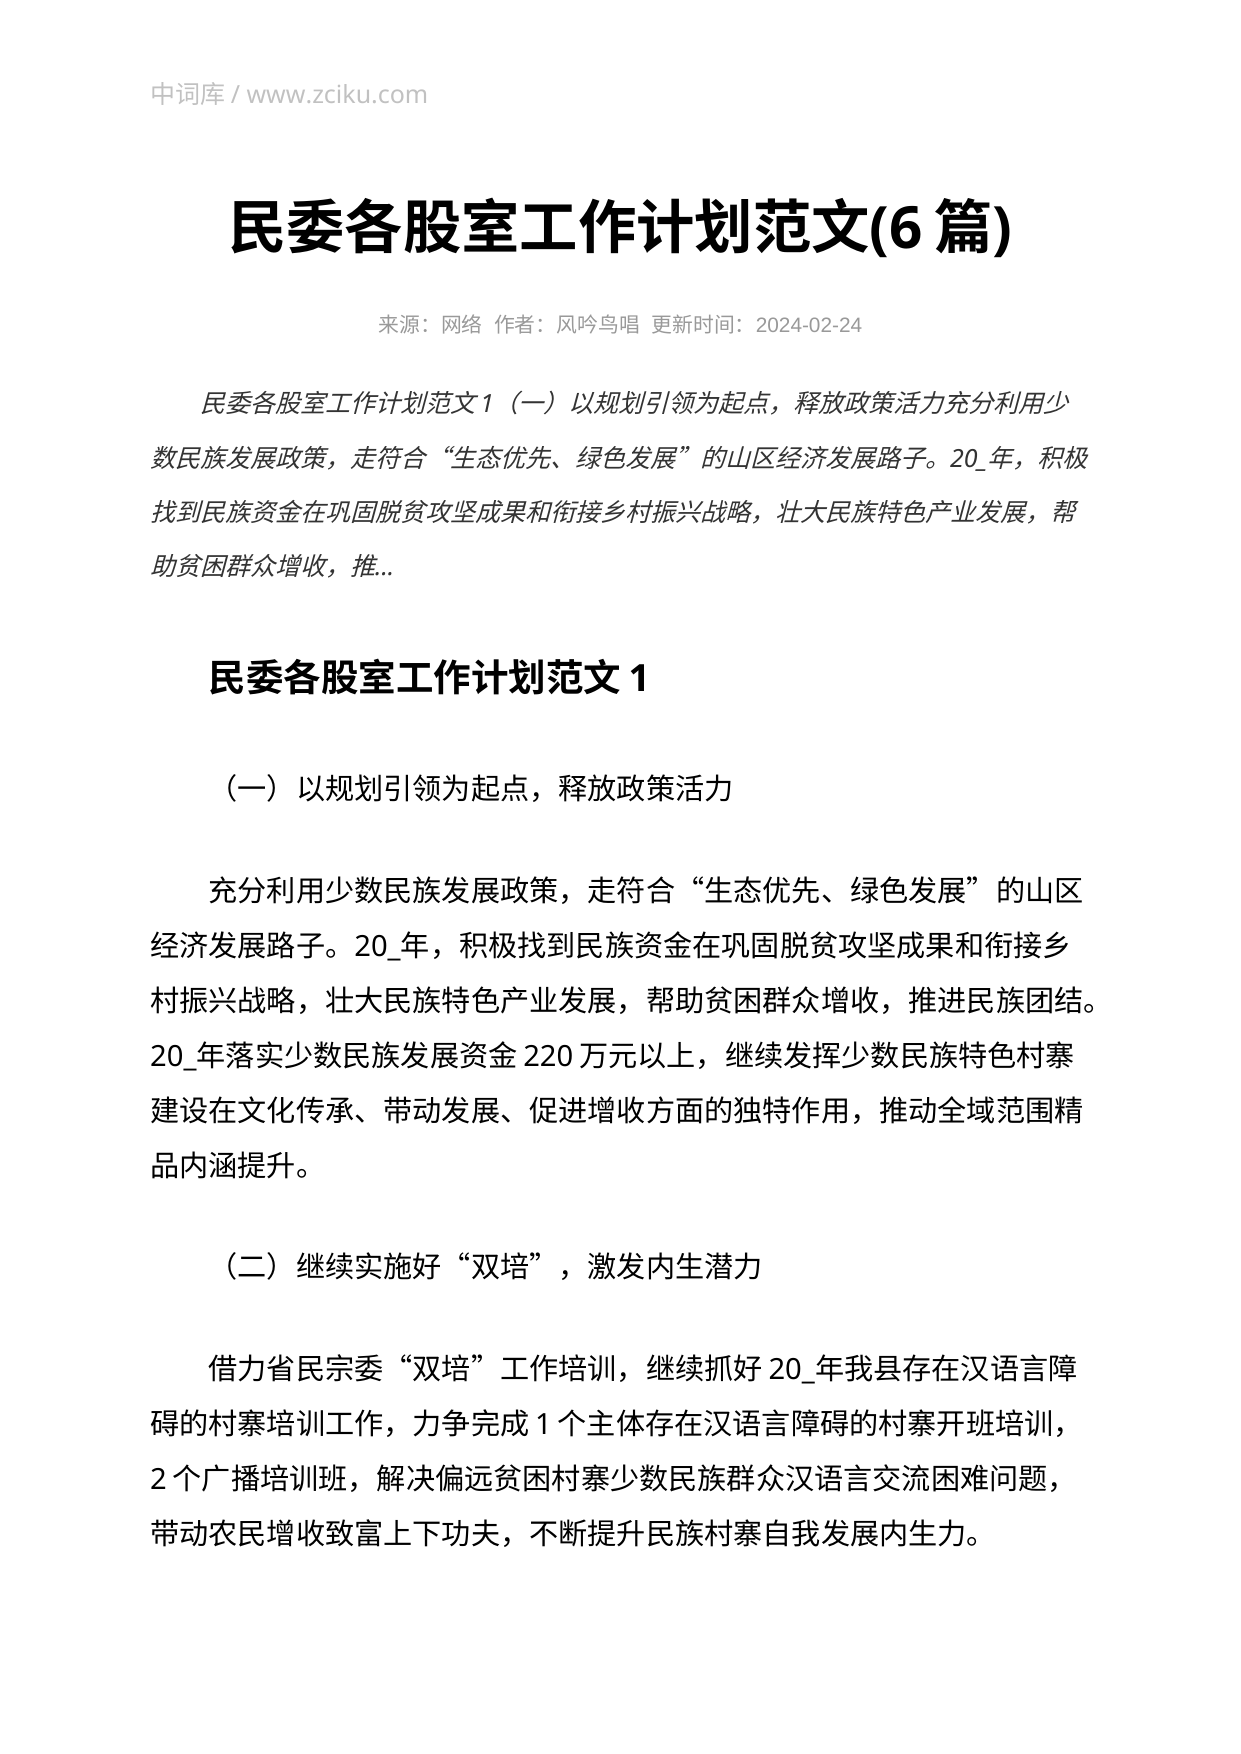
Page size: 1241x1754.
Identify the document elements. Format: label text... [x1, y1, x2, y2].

text 民委各股室工作计划范文1 [150, 648, 1090, 703]
subtitle 民委各股室工作计划范文(6篇) [150, 181, 1090, 266]
text 民委各股室工作计划范文1（一）以规划引领为起点，释放政策活力充分利用少数民族发展政策，走符合“生态优先、绿色发展”的山区经济发展路子。20_年，积极找到民族资金在巩固脱贫攻坚成果和衔接乡村振兴战略，壮大民族特色产业发展，帮助贫困群众增收，推... [150, 384, 1090, 583]
text （一）以规划引领为起点，释放政策活力 [150, 766, 1090, 808]
text 来源：网络 作者：风吟鸟唱 更新时间：2024-02-24 [150, 313, 1090, 337]
text （二）继续实施好“双培”，激发内生潜力 [150, 1244, 1090, 1286]
text 借力省民宗委“双培”工作培训，继续抓好20_年我县存在汉语言障碍的村寨培训工作，力争完成1个主体存在汉语言障碍的村寨开班培训，2个广播培训班，解决偏远贫困村寨少数民族群众汉语言交流困难问题，带动农民增收致富上下功夫，不断提升民族村寨自我发展内生力。 [150, 1346, 1090, 1553]
text 充分利用少数民族发展政策，走符合“生态优先、绿色发展”的山区经济发展路子。20_年，积极找到民族资金在巩固脱贫攻坚成果和衔接乡村振兴战略，壮大民族特色产业发展，帮助贫困群众增收，推进民族团结。20_年落实少数民族发展资金220万元以上，继续发挥少数民族特色村寨建设在文化传承、带动发展、促进增收方面的独特作用，推动全域范围精品内涵提升。 [150, 867, 1090, 1184]
